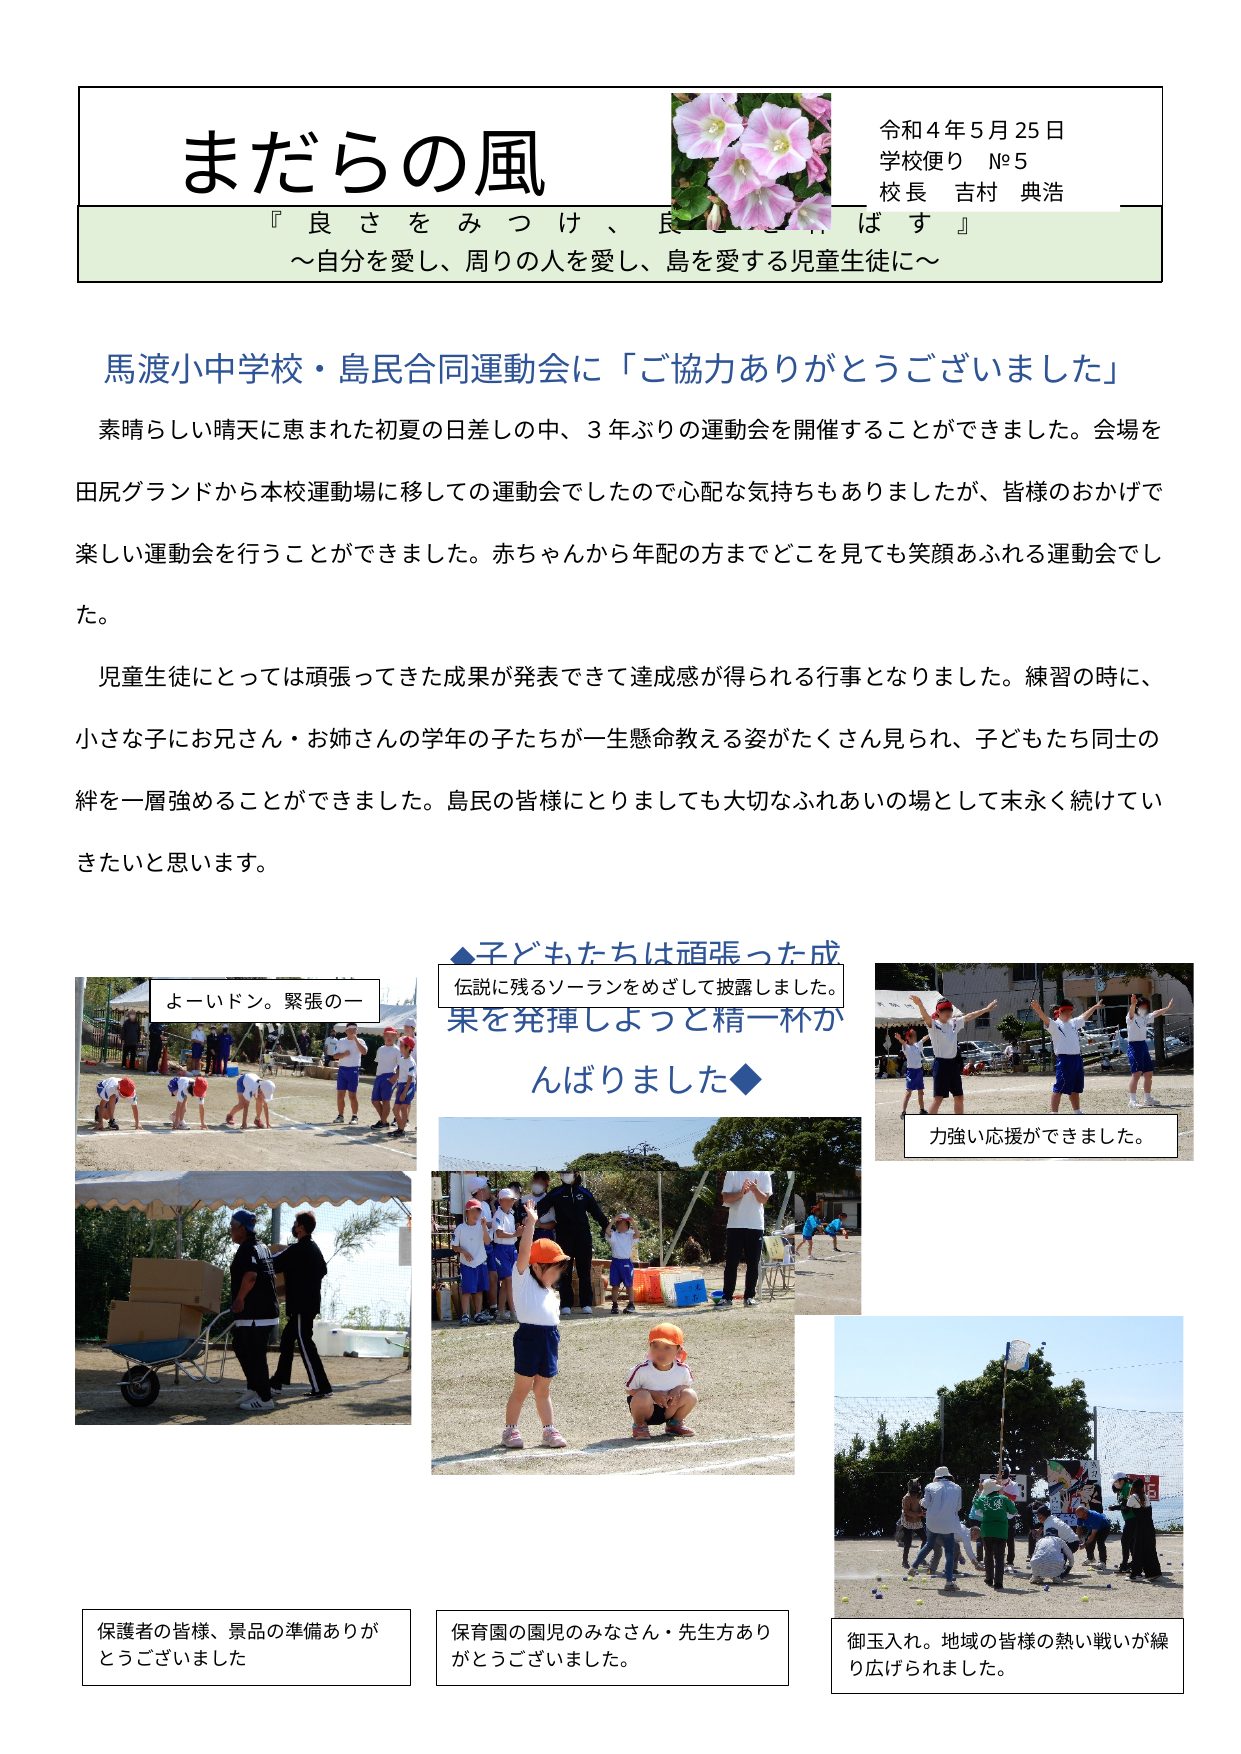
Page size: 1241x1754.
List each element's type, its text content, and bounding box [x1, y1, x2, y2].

text 児童生徒にとっては頑張ってきた成果が発表できて達成感が得られる行事となりました。練習の時に、小さな子にお兄さん・お姉さんの学年の子たちが一生懸命教える姿がたくさん見られ、子どもたち同士の絆を一層強めることができました。島民の皆様にとりましても大切なふれあいの場として末永く続けていきたいと思います。 [75, 645, 1165, 892]
picture [875, 963, 1194, 1161]
text 馬渡小中学校・島民合同運動会に「ご協力ありがとうございました」 [75, 336, 1165, 397]
picture [671, 93, 832, 230]
picture [834, 1316, 1184, 1618]
picture [431, 1117, 862, 1475]
text ◆子どもたちは頑張った成果を発揮しようと精一杯がんばりました◆ [75, 923, 1165, 1109]
picture [75, 977, 417, 1425]
text 素晴らしい晴天に恵まれた初夏の日差しの中、３年ぶりの運動会を開催することができました。会場を田尻グランドから本校運動場に移しての運動会でしたので心配な気持ちもありましたが、皆様のおかげで楽しい運動会を行うことができました。赤ちゃんから年配の方までどこを見ても笑顔あふれる運動会でした。 [75, 397, 1165, 645]
